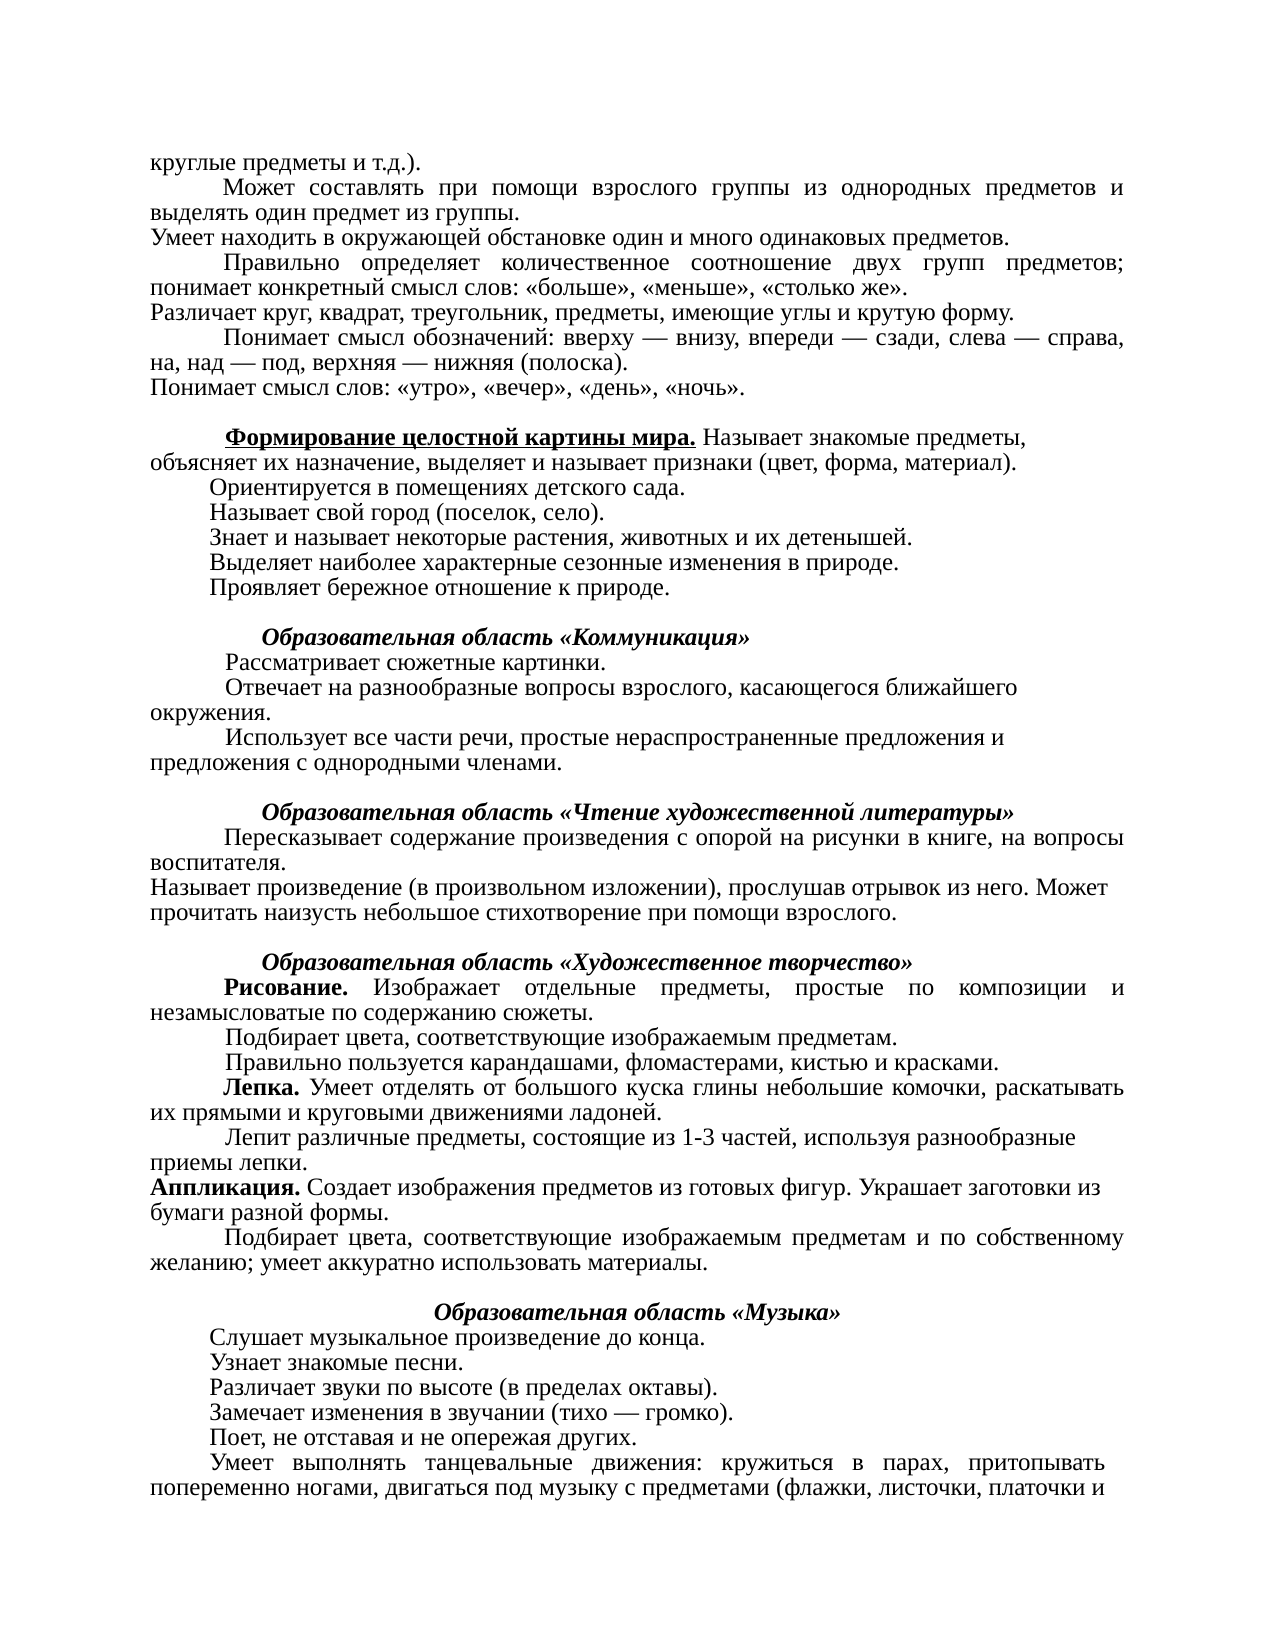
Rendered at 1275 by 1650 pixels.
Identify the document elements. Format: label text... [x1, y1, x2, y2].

text Аппликация. Создает изображения предметов из готовых фигур. Украшает заготовки из бумаги разной формы. [150, 1175, 1125, 1225]
text Отвечает на разнообразные вопросы взрослого, касающегося ближайшего окружения. [150, 675, 1125, 725]
text Ориентируется в помещениях детского сада. [150, 475, 1125, 500]
text Называет свой город (поселок, село). [150, 500, 1125, 525]
text Понимает смысл обозначений: вверху — внизу, впереди — сзади, слева — справа, на, над — под, верхняя — нижняя (полоска). [150, 325, 1125, 375]
text Правильно определяет количественное соотношение двух групп предметов; понимает конкретный смысл слов: «больше», «меньше», «столько же». [150, 250, 1125, 300]
text Лепит различные предметы, состоящие из 1-3 частей, используя разнообразные приемы лепки. [150, 1125, 1125, 1175]
text Подбирает цвета, соответствующие изображаемым предметам. [150, 1025, 1125, 1050]
text Подбирает цвета, соответствующие изображаемым предметам и по собственному желанию; умеет аккуратно использовать материалы. [150, 1225, 1125, 1275]
text Пересказывает содержание произведения с опорой на рисунки в книге, на вопросы воспитателя. [150, 825, 1125, 875]
text Может составлять при помощи взрослого группы из однородных предметов и выделять один предмет из группы. [150, 175, 1125, 225]
text Проявляет бережное отношение к природе. [150, 575, 1125, 600]
text Выделяет наиболее характерные сезонные изменения в природе. [150, 550, 1125, 575]
text Правильно пользуется карандашами, фломастерами, кистью и красками. [150, 1050, 1125, 1075]
text Замечает изменения в звучании (тихо — громко). [150, 1400, 1125, 1425]
text Знает и называет некоторые растения, животных и их детенышей. [150, 525, 1125, 550]
text Различает круг, квадрат, треугольник, предметы, имеющие углы и крутую форму. [150, 300, 1125, 325]
text Узнает знакомые песни. [150, 1350, 1125, 1375]
text Формирование целостной картины мира. Называет знакомые предметы, объясняет их назначение, выделяет и называет признаки (цвет, форма, материал). [150, 425, 1125, 475]
text Поет, не отставая и не опережая других. [150, 1425, 1125, 1450]
text Лепка. Умеет отделять от большого куска глины небольшие комочки, раскатывать их прямыми и круговыми движениями ладоней. [150, 1075, 1125, 1125]
text Называет произведение (в произвольном изложении), прослушав отрывок из него. Может прочитать наизусть небольшое стихотворение при помощи взрослого. [150, 875, 1125, 925]
text Образовательная область «Коммуникация» [261, 625, 1125, 650]
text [150, 1450, 1125, 1500]
text Рассматривает сюжетные картинки. [150, 650, 1125, 675]
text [150, 150, 1125, 175]
text Образовательная область «Музыка» [150, 1300, 1125, 1325]
text Умеет находить в окружающей обстановке один и много одинаковых предметов. [150, 225, 1125, 250]
text Слушает музыкальное произведение до конца. [150, 1325, 1125, 1350]
text Образовательная область «Художественное творчество» [261, 950, 1125, 975]
text Образовательная область «Чтение художественной литературы» [261, 800, 1125, 825]
text Различает звуки по высоте (в пределах октавы). [150, 1375, 1125, 1400]
text Понимает смысл слов: «утро», «вечер», «день», «ночь». [150, 375, 1125, 400]
text Рисование. Изображает отдельные предметы, простые по композиции и незамысловатые по содержанию сюжеты. [150, 975, 1125, 1025]
text Использует все части речи, простые нераспространенные предложения и предложения с однородными членами. [150, 725, 1125, 775]
